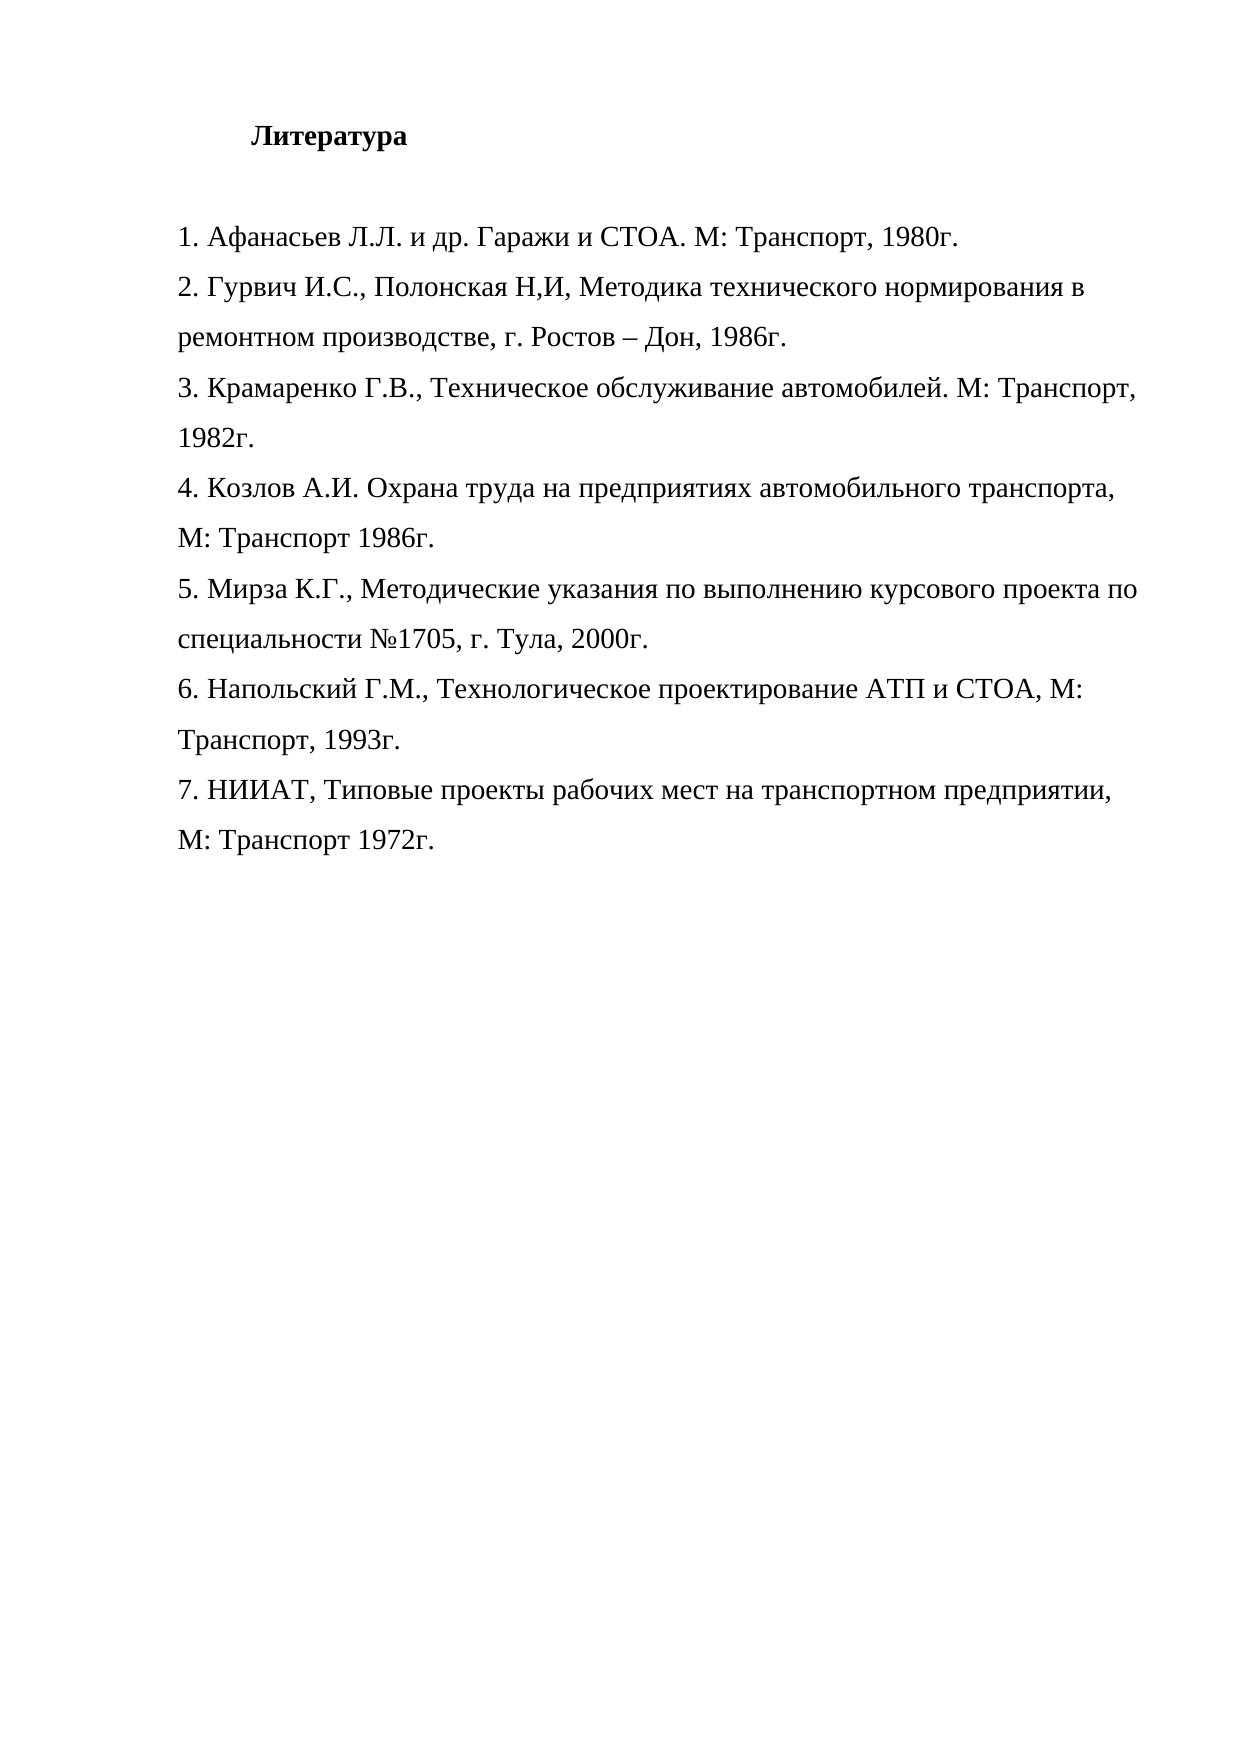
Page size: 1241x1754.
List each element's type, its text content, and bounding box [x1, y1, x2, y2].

list Гурвич И.С., Полонская Н,И, Методика технического нормирования в ремонтном производстве, г. Ростов – Дон, 1986г. [177, 269, 1152, 353]
list Козлов А.И. Охрана труда на предприятиях автомобильного транспорта, М: Транспорт 1986г. [177, 470, 1152, 554]
list Афанасьев Л.Л. и др. Гаражи и СТОА. М: Транспорт, 1980г. [177, 219, 1152, 252]
list Напольский Г.М., Технологическое проектирование АТП и СТОА, М: Транспорт, 1993г. [177, 672, 1152, 755]
text Литература [177, 118, 1152, 152]
list Крамаренко Г.В., Техническое обслуживание автомобилей. М: Транспорт, 1982г. [177, 370, 1152, 453]
list Мирза К.Г., Методические указания по выполнению курсового проекта по специальности №1705, г. Тула, 2000г. [177, 571, 1152, 655]
list НИИАТ, Типовые проекты рабочих мест на транспортном предприятии, М: Транспорт 1972г. [177, 772, 1152, 856]
